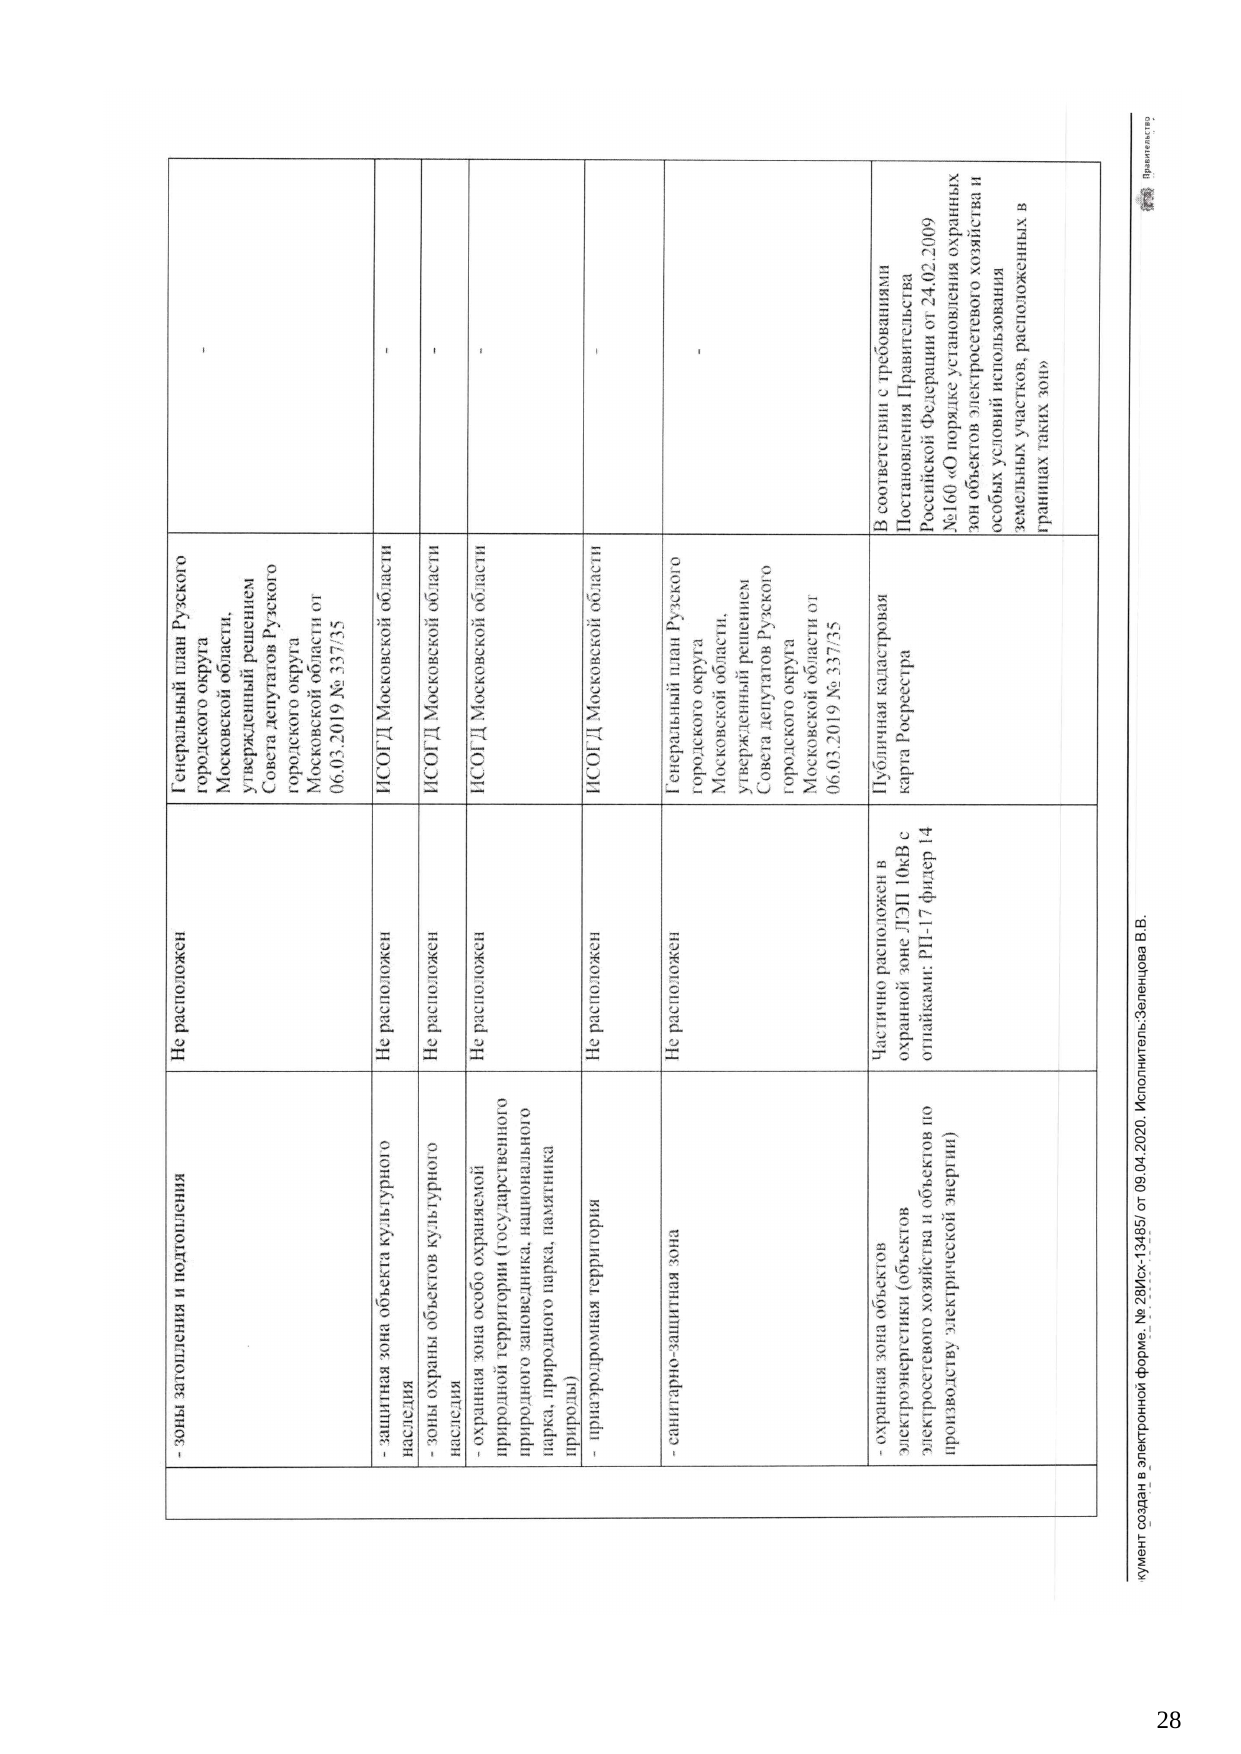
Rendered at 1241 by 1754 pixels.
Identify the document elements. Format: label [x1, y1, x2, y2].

picture [103, 88, 1182, 1615]
